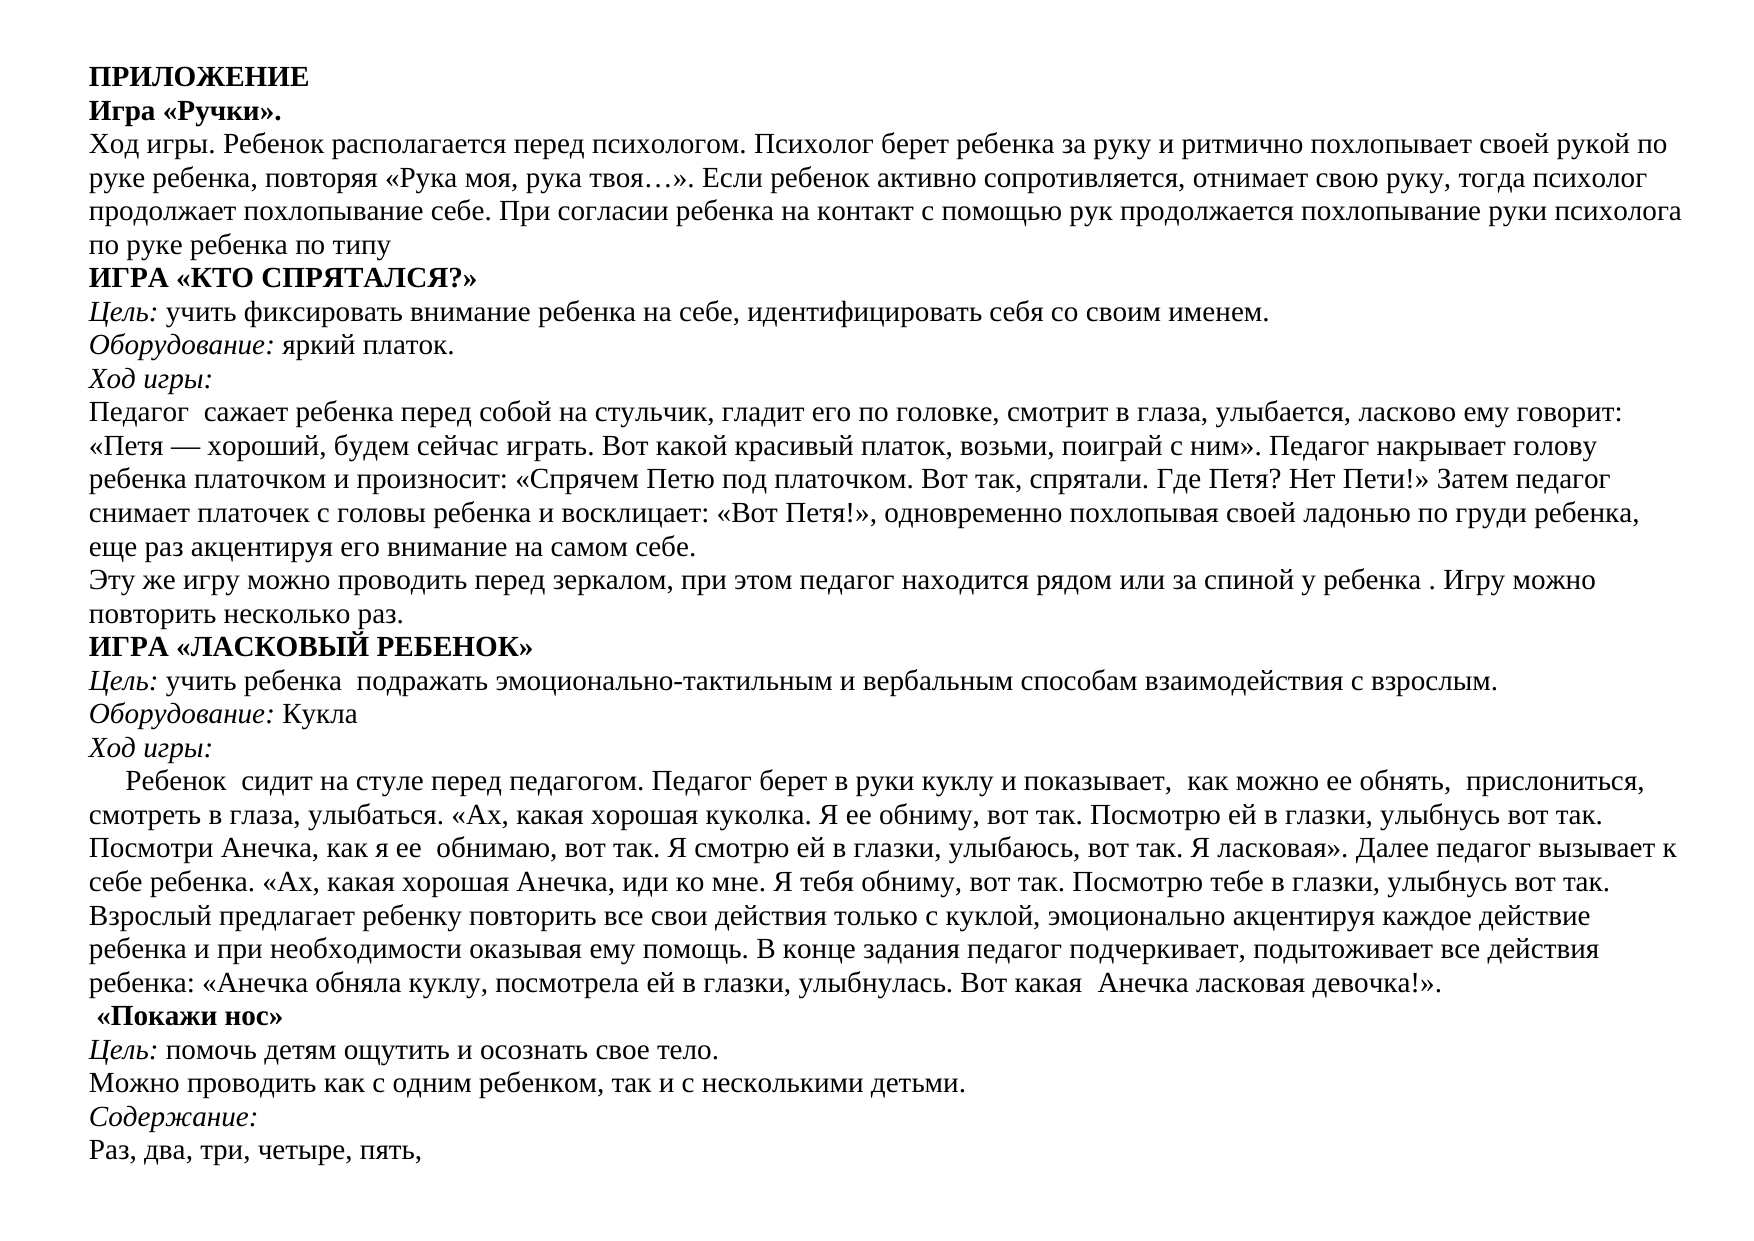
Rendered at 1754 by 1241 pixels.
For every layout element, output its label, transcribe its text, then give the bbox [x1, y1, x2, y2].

text Педагог сажает ребенка перед собой на стульчик, гладит его по головке, смотрит в глаза, улыбается, ласково ему говорит: «Петя — хороший, будем сейчас играть. Вот какой красивый платок, возьми, поиграй с ним». Педагог накрывает голову ребенка платочком и произносит: «Спрячем Петю под платочком. Вот так, спрятали. Где Петя? Нет Пети!» Затем педагог снимает платочек с головы ребенка и восклицает: «Вот Петя!», одновременно похлопывая своей ладонью по груди ребенка, еще раз акцентируя его внимание на самом себе. [89, 394, 1695, 562]
text Ход игры. Ребенок располагается перед психологом. Психолог берет ребенка за руку и ритмично похлопывает своей рукой по руке ребенка, повторяя «Рука моя, рука твоя…». Если ребенок активно сопротивляется, отнимает свою руку, тогда психолог продолжает похлопывание себе. При согласии ребенка на контакт с помощью рук продолжается похлопывание руки психолога по руке ребенка по типу [89, 126, 1695, 260]
text ПРИЛОЖЕНИЕ [89, 59, 1695, 93]
text ИГРА «ЛАСКОВЫЙ РЕБЕНОК» [89, 629, 1695, 663]
text Ход игры: [89, 361, 1695, 394]
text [89, 1032, 1695, 1166]
text Ход игры: [89, 730, 1695, 763]
text ИГРА «КТО СПРЯТАЛСЯ?» [89, 260, 1695, 294]
text Эту же игру можно проводить перед зеркалом, при этом педагог находится рядом или за спиной у ребенка . Игру можно повторить несколько раз. [89, 562, 1695, 629]
text Оборудование: Кукла [89, 696, 1695, 730]
text Оборудование: яркий платок. [89, 327, 1695, 361]
text Игра «Ручки». [89, 93, 1695, 126]
text Ребенок сидит на стуле перед педагогом. Педагог берет в руки куклу и показывает, как можно ее обнять, прислониться, смотреть в глаза, улыбаться. «Ах, какая хорошая куколка. Я ее обниму, вот так. Посмотрю ей в глазки, улыбнусь вот так. Посмотри Анечка, как я ее обнимаю, вот так. Я смотрю ей в глазки, улыбаюсь, вот так. Я ласковая». Далее педагог вызывает к себе ребенка. «Ах, какая хорошая Анечка, иди ко мне. Я тебя обниму, вот так. Посмотрю тебе в глазки, улыбнусь вот так. Взрослый предлагает ребенку повторить все свои действия только с куклой, эмоционально акцентируя каждое действие ребенка и при необходимости оказывая ему помощь. В конце задания педагог подчеркивает, подытоживает все действия ребенка: «Анечка обняла куклу, посмотрела ей в глазки, улыбнулась. Вот какая Анечка ласковая девочка!». [89, 763, 1695, 998]
text Цель: учить фиксировать внимание ребенка на себе, идентифицировать себя со своим именем. [89, 294, 1695, 327]
text «Покажи нос» [89, 998, 1695, 1032]
text Цель: учить ребенка подражать эмоционально-тактильным и вербальным способам взаимодействия с взрослым. [89, 663, 1695, 696]
